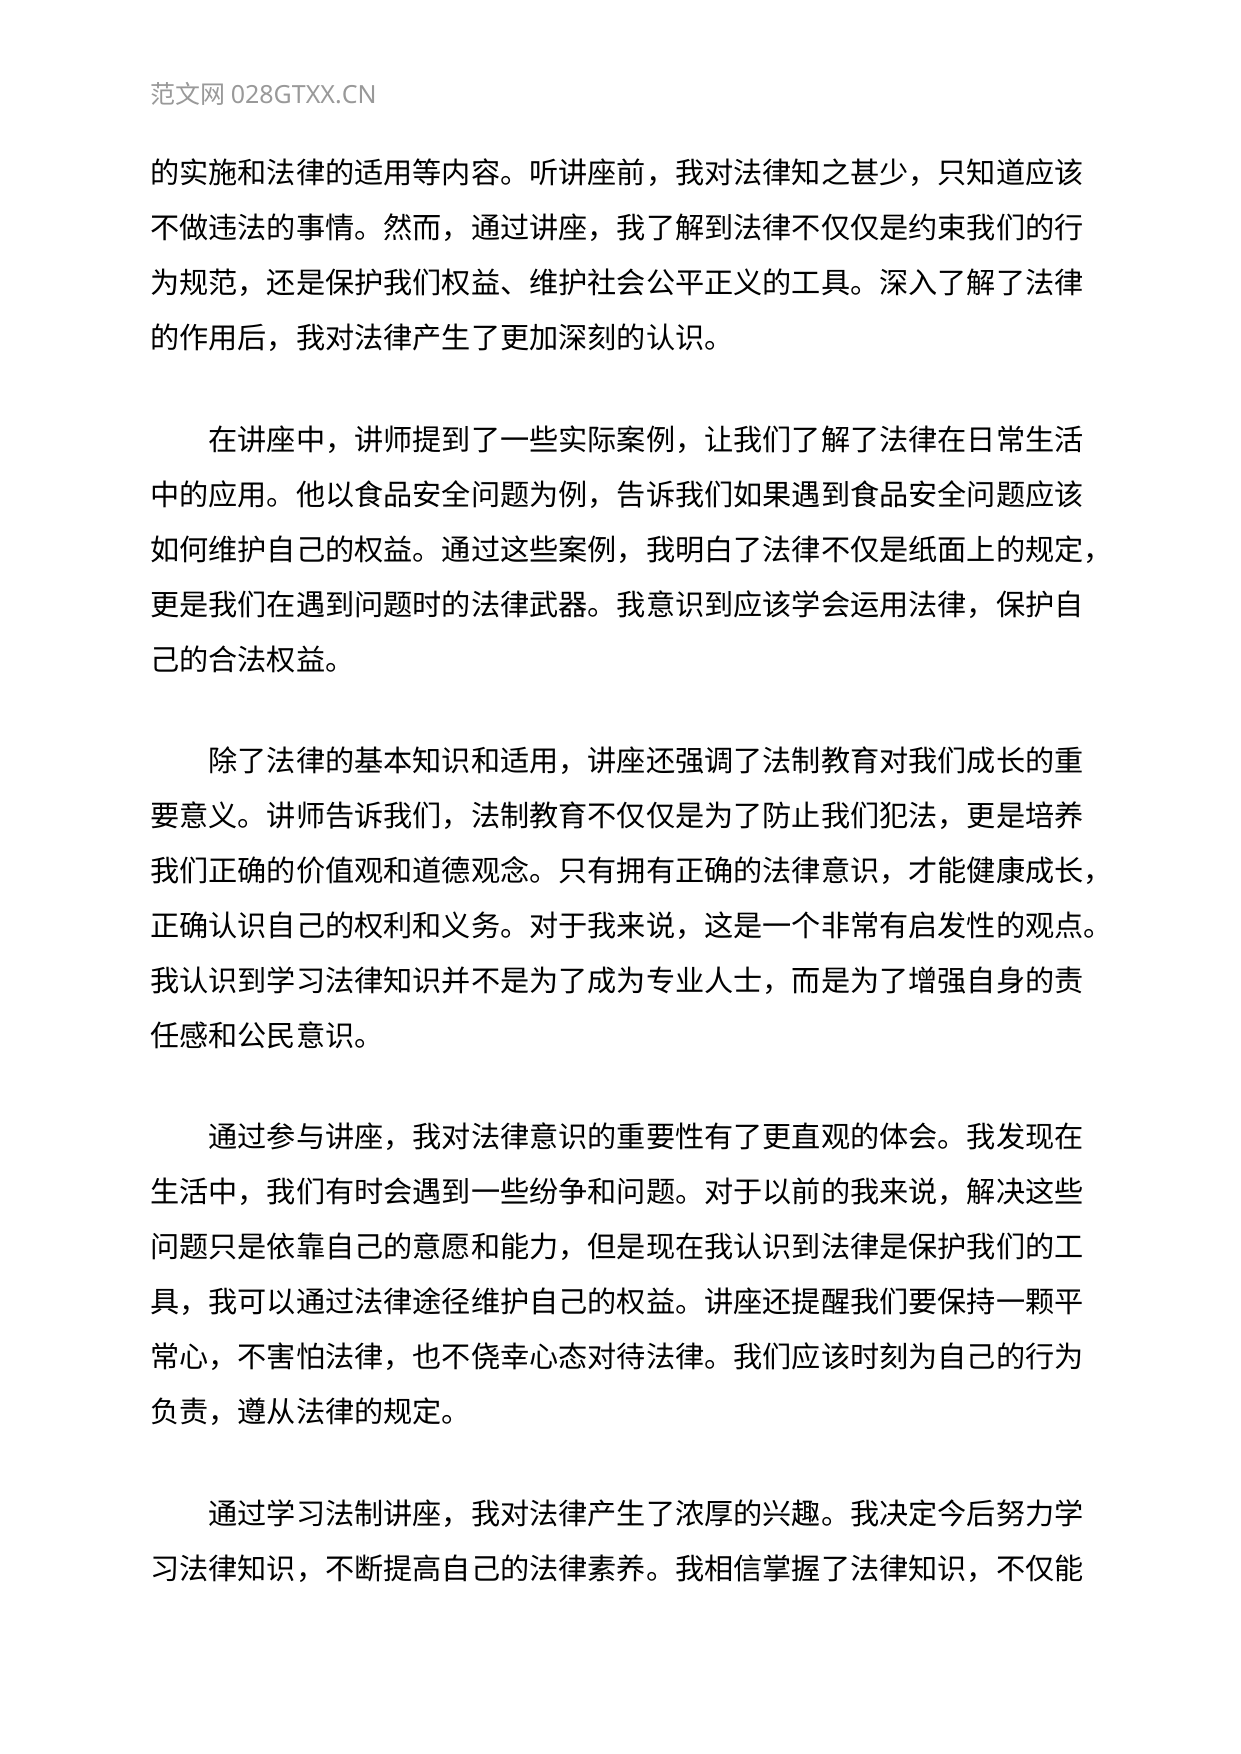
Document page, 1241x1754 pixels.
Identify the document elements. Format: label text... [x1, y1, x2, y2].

text 通过参与讲座，我对法律意识的重要性有了更直观的体会。我发现在生活中，我们有时会遇到一些纷争和问题。对于以前的我来说，解决这些问题只是依靠自己的意愿和能力，但是现在我认识到法律是保护我们的工具，我可以通过法律途径维护自己的权益。讲座还提醒我们要保持一颗平常心，不害怕法律，也不侥幸心态对待法律。我们应该时刻为自己的行为负责，遵从法律的规定。 [150, 1114, 1090, 1431]
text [150, 1490, 1090, 1587]
text 除了法律的基本知识和适用，讲座还强调了法制教育对我们成长的重要意义。讲师告诉我们，法制教育不仅仅是为了防止我们犯法，更是培养我们正确的价值观和道德观念。只有拥有正确的法律意识，才能健康成长，正确认识自己的权利和义务。对于我来说，这是一个非常有启发性的观点。我认识到学习法律知识并不是为了成为专业人士，而是为了增强自身的责任感和公民意识。 [150, 738, 1090, 1054]
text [150, 150, 1090, 357]
text 在讲座中，讲师提到了一些实际案例，让我们了解了法律在日常生活中的应用。他以食品安全问题为例，告诉我们如果遇到食品安全问题应该如何维护自己的权益。通过这些案例，我明白了法律不仅是纸面上的规定，更是我们在遇到问题时的法律武器。我意识到应该学会运用法律，保护自己的合法权益。 [150, 416, 1090, 678]
